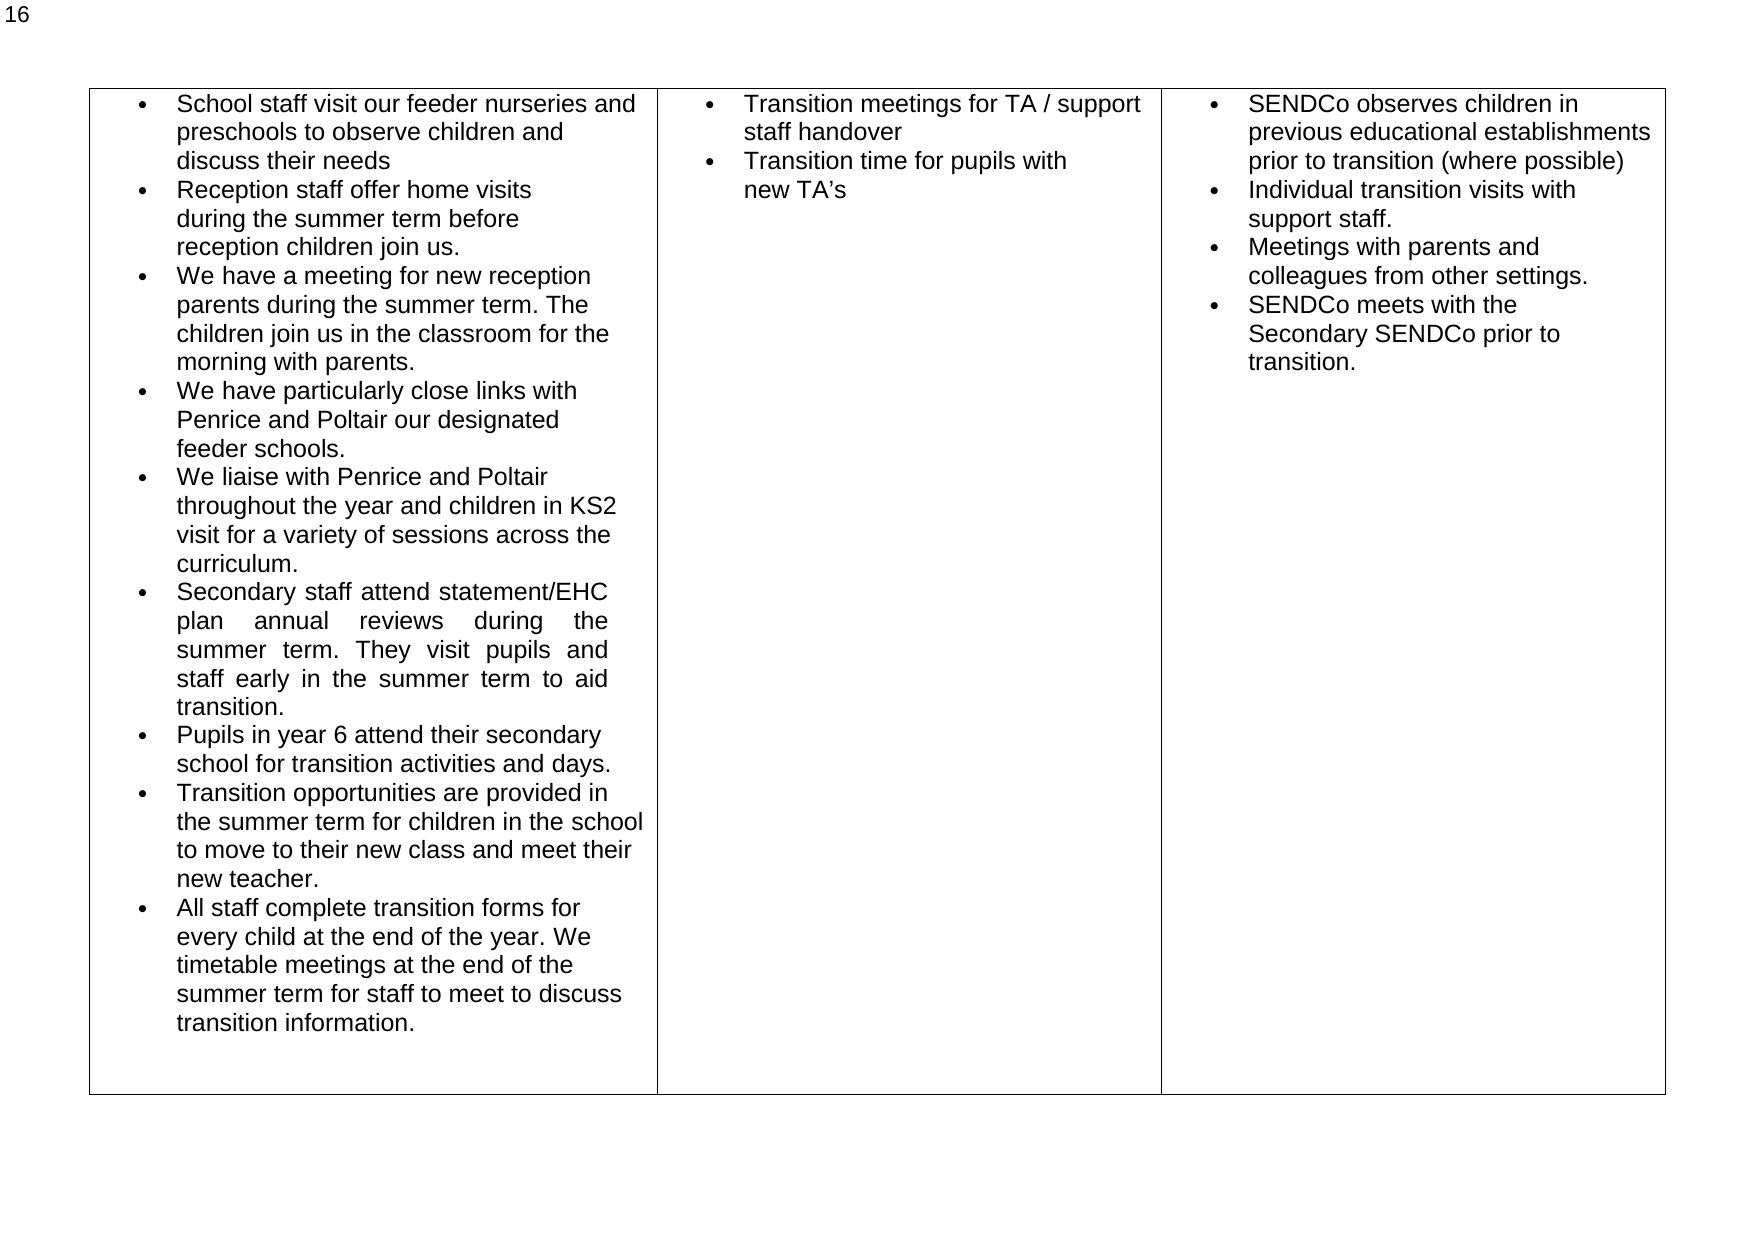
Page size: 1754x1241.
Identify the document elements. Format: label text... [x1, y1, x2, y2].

table_header SENDCo observes children in previous educational establishments prior to transition (where possible) Individual transition visits with support staff. Meetings with parents and colleagues from other settings. SENDCo meets with the Secondary SENDCo prior to transition. [1162, 89, 1665, 1094]
table_header Transition meetings for TA / support staff handover Transition time for pupils with new TA’s [658, 89, 1161, 1094]
table_header School staff visit our feeder nurseries and preschools to observe children and discuss their needs Reception staff offer home visits during the summer term before reception children join us. We have a meeting for new reception parents during the summer term. The children join us in the classroom for the morning with parents. We have particularly close links with Penrice and Poltair our designated feeder schools. We liaise with Penrice and Poltair throughout the year and children in KS2 visit for a variety of sessions across the curriculum. Secondary staff attend statement/EHC plan annual reviews during the summer term. They visit pupils and staff early in the summer term to aid transition. Pupils in year 6 attend their secondary school for transition activities and days. Transition opportunities are provided in the summer term for children in the school to move to their new class and meet their new teacher. All staff complete transition forms for every child at the end of the year. We timetable meetings at the end of the summer term for staff to meet to discuss transition information. [90, 89, 657, 1094]
